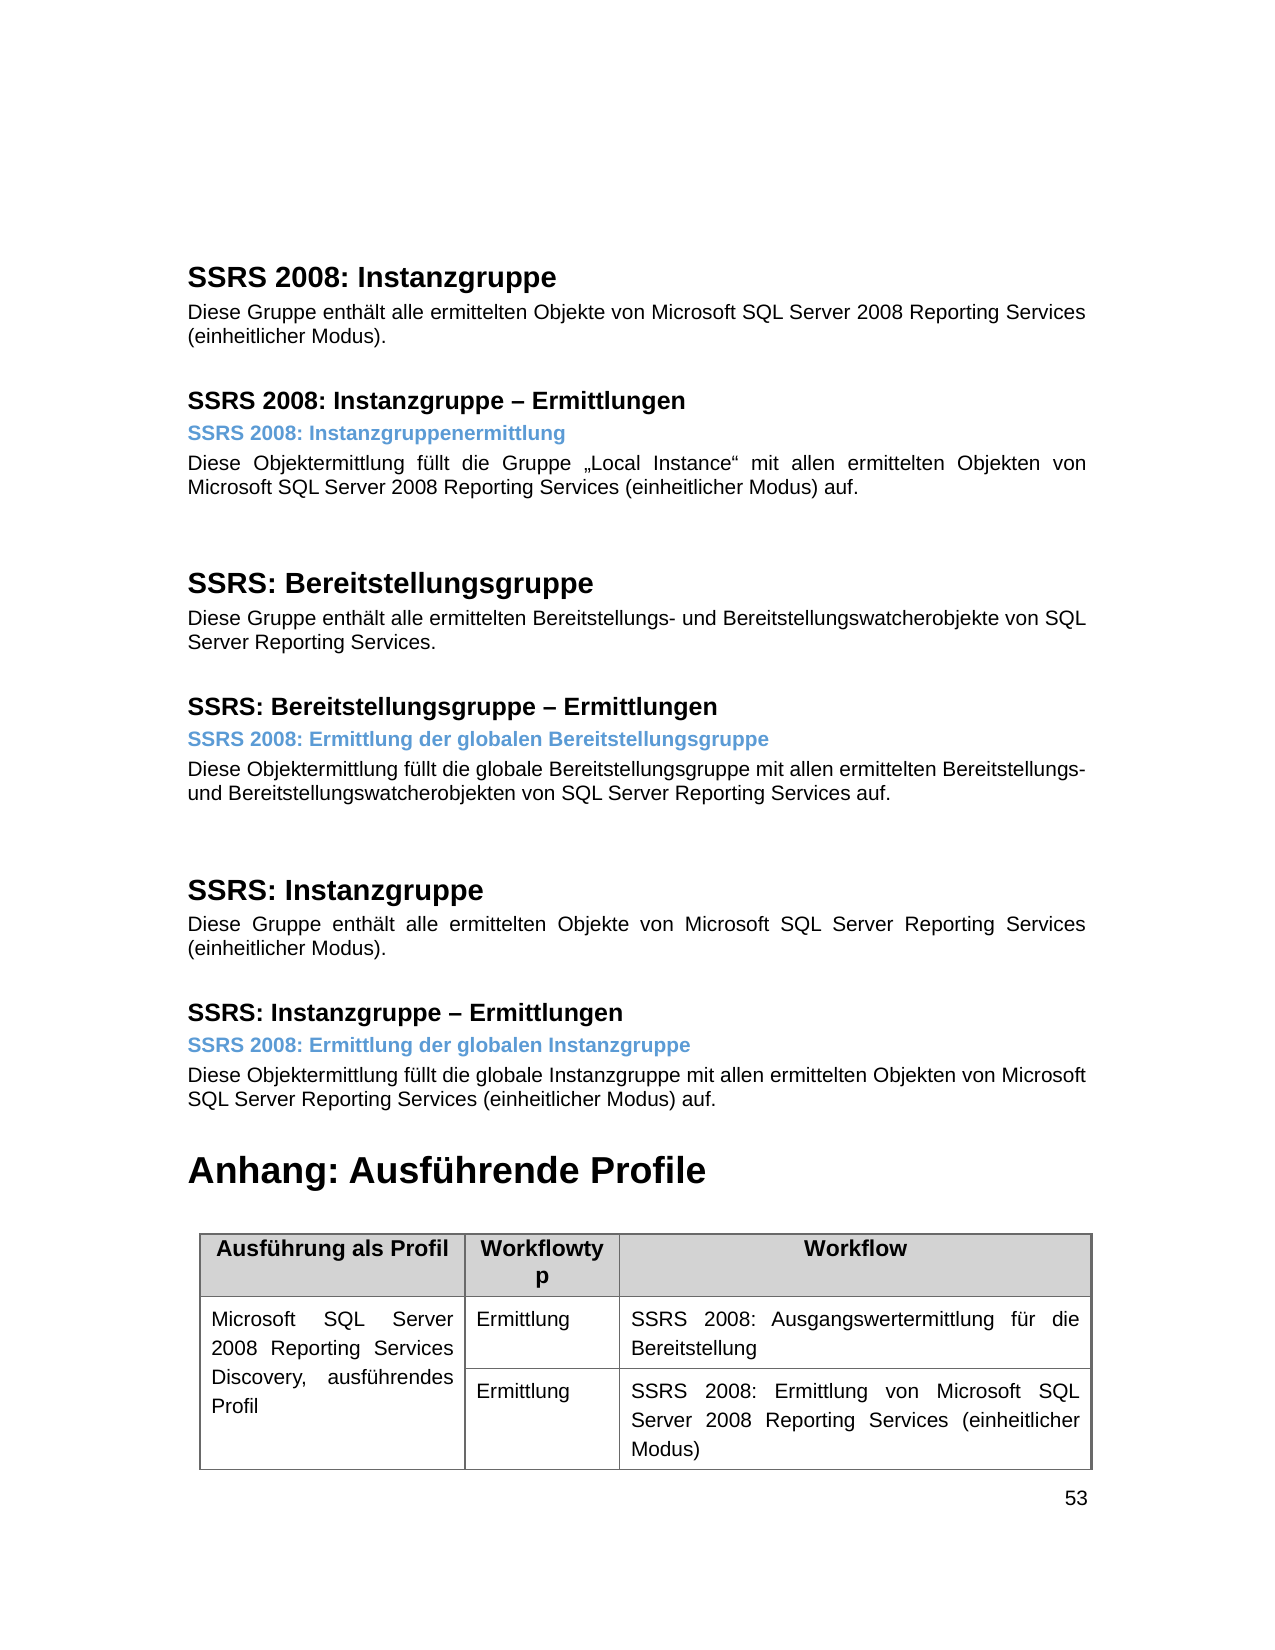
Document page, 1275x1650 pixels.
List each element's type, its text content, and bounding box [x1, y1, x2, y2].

table_cell SSRS 2008: Ausgangswertermittlung für die Bereitstellung [620, 1297, 1090, 1367]
table_cell Ermittlung [466, 1297, 619, 1367]
subtitle Anhang: Ausführende Profile [187, 1148, 1087, 1191]
table_cell Microsoft SQL Server 2008 Reporting Services Discovery, ausführendes Profil [201, 1297, 464, 1468]
text Diese Gruppe enthält alle ermittelten Bereitstellungs- und Bereitstellungswatcherobjekte von SQL Server Reporting Services. [187, 606, 1087, 654]
table_header Workflow [620, 1235, 1090, 1296]
text Diese Objektermittlung füllt die Gruppe „Local Instance“ mit allen ermittelten Objekten von Microsoft SQL Server 2008 Reporting Services (einheitlicher Modus) auf. [187, 451, 1087, 499]
table_cell Ermittlung [466, 1369, 619, 1468]
table_header Ausführung als Profil [201, 1235, 464, 1296]
subtitle SSRS 2008: Instanzgruppe – Ermittlungen [187, 386, 1087, 414]
text Diese Gruppe enthält alle ermittelten Objekte von Microsoft SQL Server 2008 Reporting Services (einheitlicher Modus). [187, 300, 1087, 348]
subtitle SSRS: Instanzgruppe – Ermittlungen [187, 998, 1087, 1026]
text Diese Objektermittlung füllt die globale Bereitstellungsgruppe mit allen ermittelten Bereitstellungs- und Bereitstellungswatcherobjekten von SQL Server Reporting Services auf. [187, 757, 1087, 805]
table_header Workflowtyp [466, 1235, 619, 1296]
text SSRS 2008: Ermittlung der globalen Instanzgruppe [187, 1033, 1087, 1057]
text SSRS 2008: Instanzgruppenermittlung [187, 421, 1087, 444]
text Diese Gruppe enthält alle ermittelten Objekte von Microsoft SQL Server Reporting Services (einheitlicher Modus). [187, 912, 1087, 960]
subtitle SSRS: Bereitstellungsgruppe [187, 566, 1087, 600]
subtitle SSRS: Instanzgruppe [187, 872, 1087, 906]
table_cell SSRS 2008: Ermittlung von Microsoft SQL Server 2008 Reporting Services (einheitlicher Modus) [620, 1369, 1090, 1468]
text SSRS 2008: Ermittlung der globalen Bereitstellungsgruppe [187, 727, 1087, 751]
subtitle SSRS 2008: Instanzgruppe [187, 260, 1087, 294]
text Diese Objektermittlung füllt die globale Instanzgruppe mit allen ermittelten Objekten von Microsoft SQL Server Reporting Services (einheitlicher Modus) auf. [187, 1063, 1087, 1111]
subtitle SSRS: Bereitstellungsgruppe – Ermittlungen [187, 692, 1087, 720]
